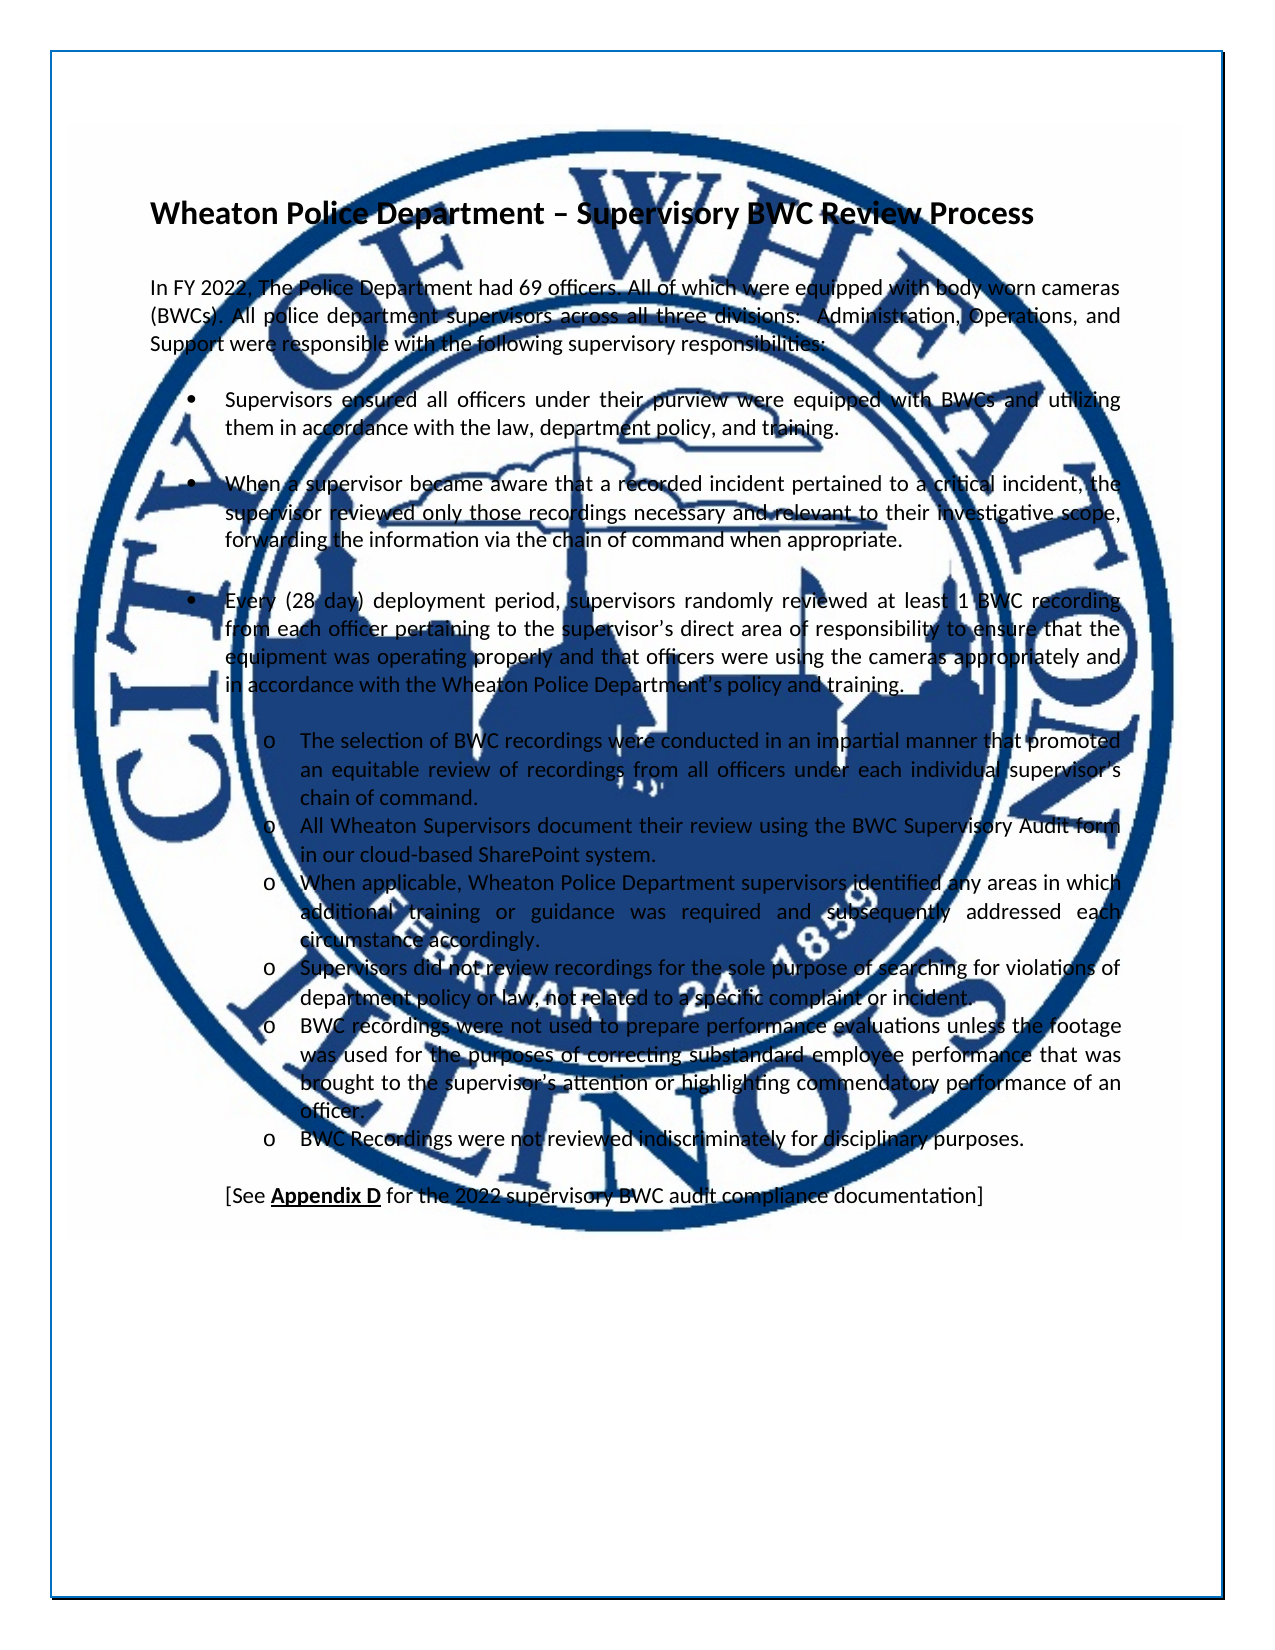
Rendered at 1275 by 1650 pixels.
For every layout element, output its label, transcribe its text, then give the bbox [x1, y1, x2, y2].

list BWC recordings were not used to prepare performance evaluations unless the footage was used for the purposes of correcting substandard employee performance that was brought to the supervisor’s attention or highlighting commendatory performance of an officer. [262, 1011, 1123, 1124]
list Supervisors ensured all officers under their purview were equipped with BWCs and utilizing them in accordance with the law, department policy, and training. [187, 386, 1123, 442]
list When applicable, Wheaton Police Department supervisors identified any areas in which additional training or guidance was required and subsequently addressed each circumstance accordingly. [262, 868, 1123, 953]
text [See Appendix D for the 2022 supervisory BWC audit compliance documentation] [150, 1181, 1123, 1209]
list The selection of BWC recordings were conducted in an impartial manner that promoted an equitable review of recordings from all officers under each individual supervisor’s chain of command. [262, 726, 1123, 811]
list When a supervisor became aware that a recorded incident pertained to a critical incident, the supervisor reviewed only those recordings necessary and relevant to their investigative scope, forwarding the information via the chain of command when appropriate. [187, 469, 1123, 554]
picture [67, 124, 1182, 1240]
list Supervisors did not review recordings for the sole purpose of searching for violations of department policy or law, not related to a specific complaint or incident. [262, 953, 1123, 1011]
text Wheaton Police Department – Supervisory BWC Review Process [150, 192, 1123, 233]
list Every (28 day) deployment period, supervisors randomly reviewed at least 1 BWC recording from each officer pertaining to the supervisor’s direct area of responsibility to ensure that the equipment was operating properly and that officers were using the cameras appropriately and in accordance with the Wheaton Police Department’s policy and training. [187, 586, 1123, 698]
list All Wheaton Supervisors document their review using the BWC Supervisory Audit form in our cloud-based SharePoint system. [262, 811, 1123, 868]
list BWC Recordings were not reviewed indiscriminately for disciplinary purposes. [262, 1124, 1123, 1153]
text In FY 2022, The Police Department had 69 officers. All of which were equipped with body worn cameras (BWCs). All police department supervisors across all three divisions: Administration, Operations, and Support were responsible with the following supervisory responsibilities: [150, 273, 1123, 357]
